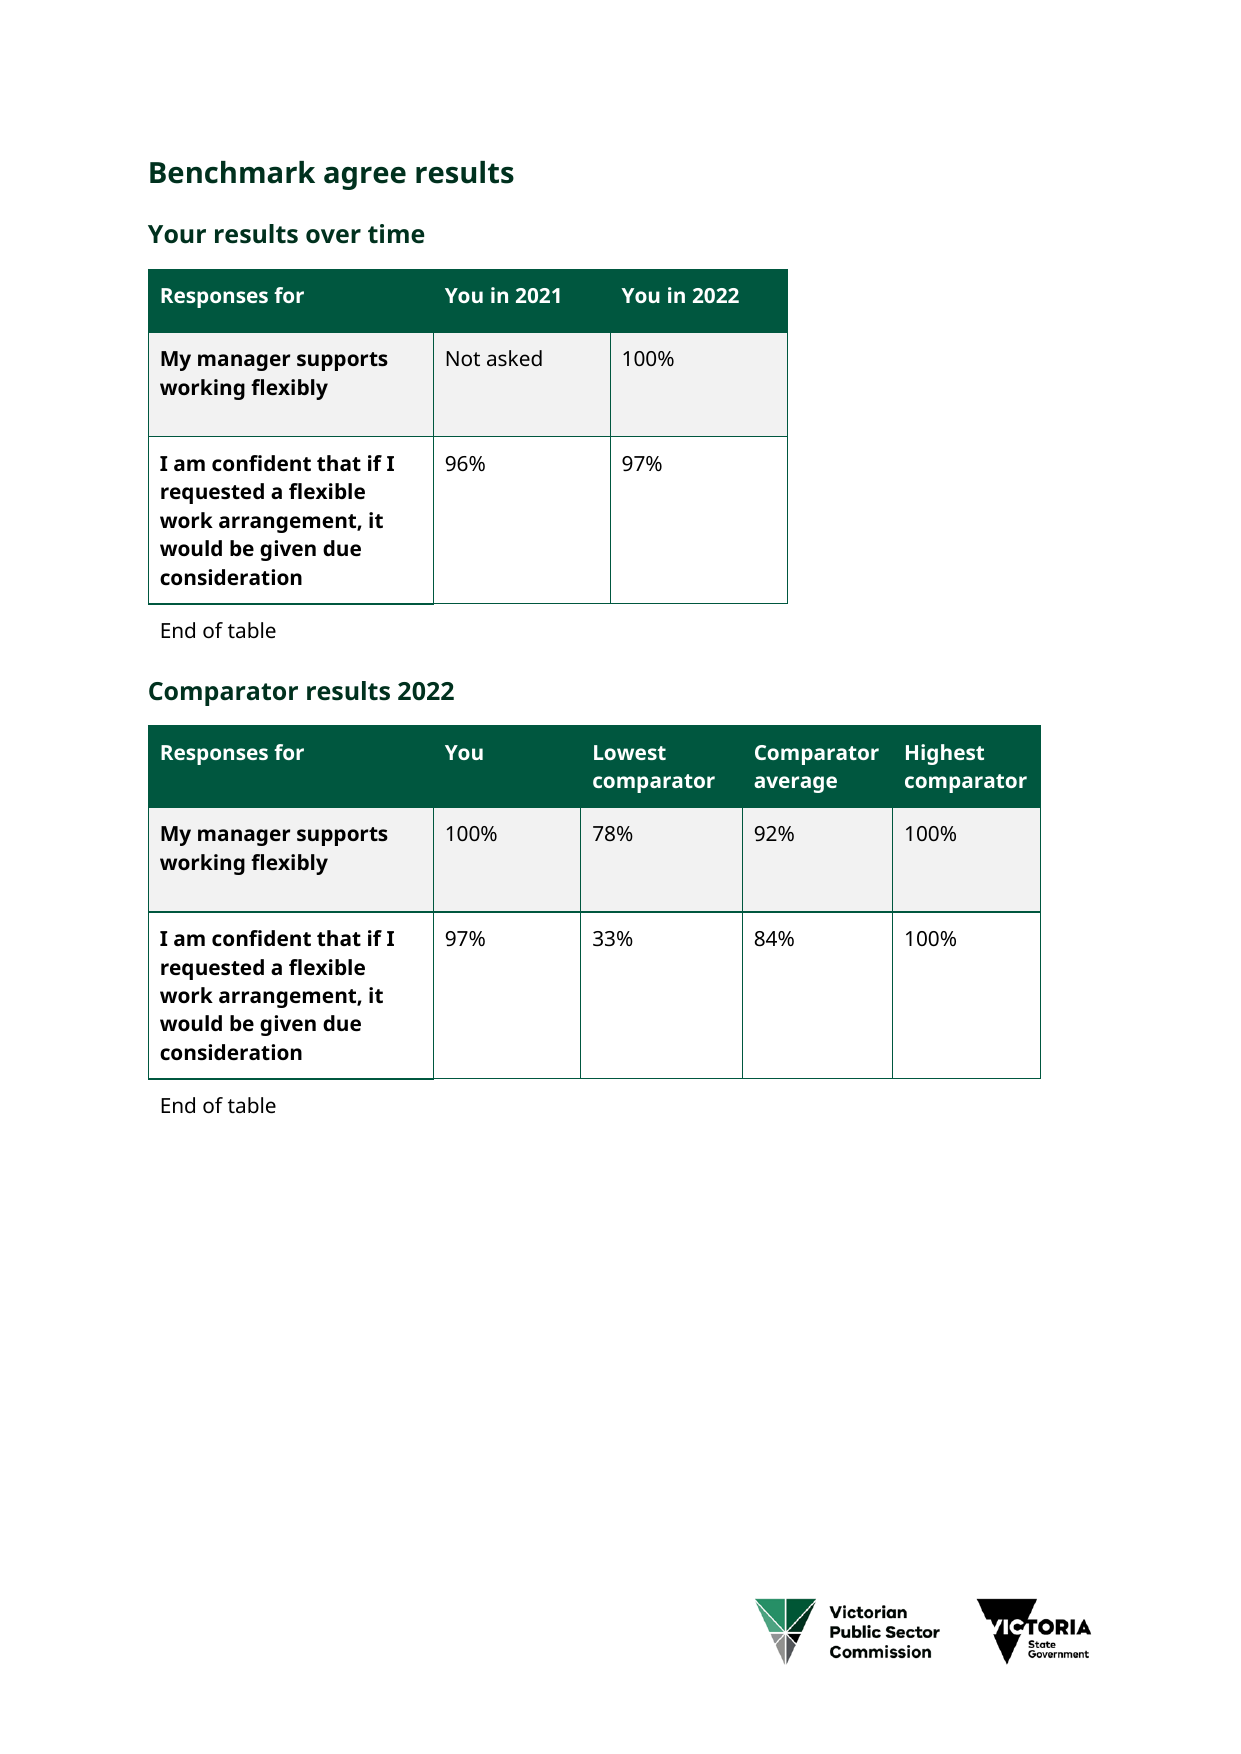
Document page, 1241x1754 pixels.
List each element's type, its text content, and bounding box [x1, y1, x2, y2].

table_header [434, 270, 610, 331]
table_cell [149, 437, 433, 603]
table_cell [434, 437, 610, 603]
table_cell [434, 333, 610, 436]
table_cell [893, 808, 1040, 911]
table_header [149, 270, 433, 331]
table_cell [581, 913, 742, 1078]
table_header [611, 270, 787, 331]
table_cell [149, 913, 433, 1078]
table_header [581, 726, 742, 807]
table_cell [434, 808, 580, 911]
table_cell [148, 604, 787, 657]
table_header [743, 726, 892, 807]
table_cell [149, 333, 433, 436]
subtitle Your results over time [148, 217, 1092, 251]
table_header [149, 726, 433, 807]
picture [754, 1598, 1093, 1666]
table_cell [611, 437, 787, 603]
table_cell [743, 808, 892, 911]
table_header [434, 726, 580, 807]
subtitle Comparator results 2022 [148, 673, 1092, 708]
subtitle Benchmark agree results [148, 153, 1092, 192]
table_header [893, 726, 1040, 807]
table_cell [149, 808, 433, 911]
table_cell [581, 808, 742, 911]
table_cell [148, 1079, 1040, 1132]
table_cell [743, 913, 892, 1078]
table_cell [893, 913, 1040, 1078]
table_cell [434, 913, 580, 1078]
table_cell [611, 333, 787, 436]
